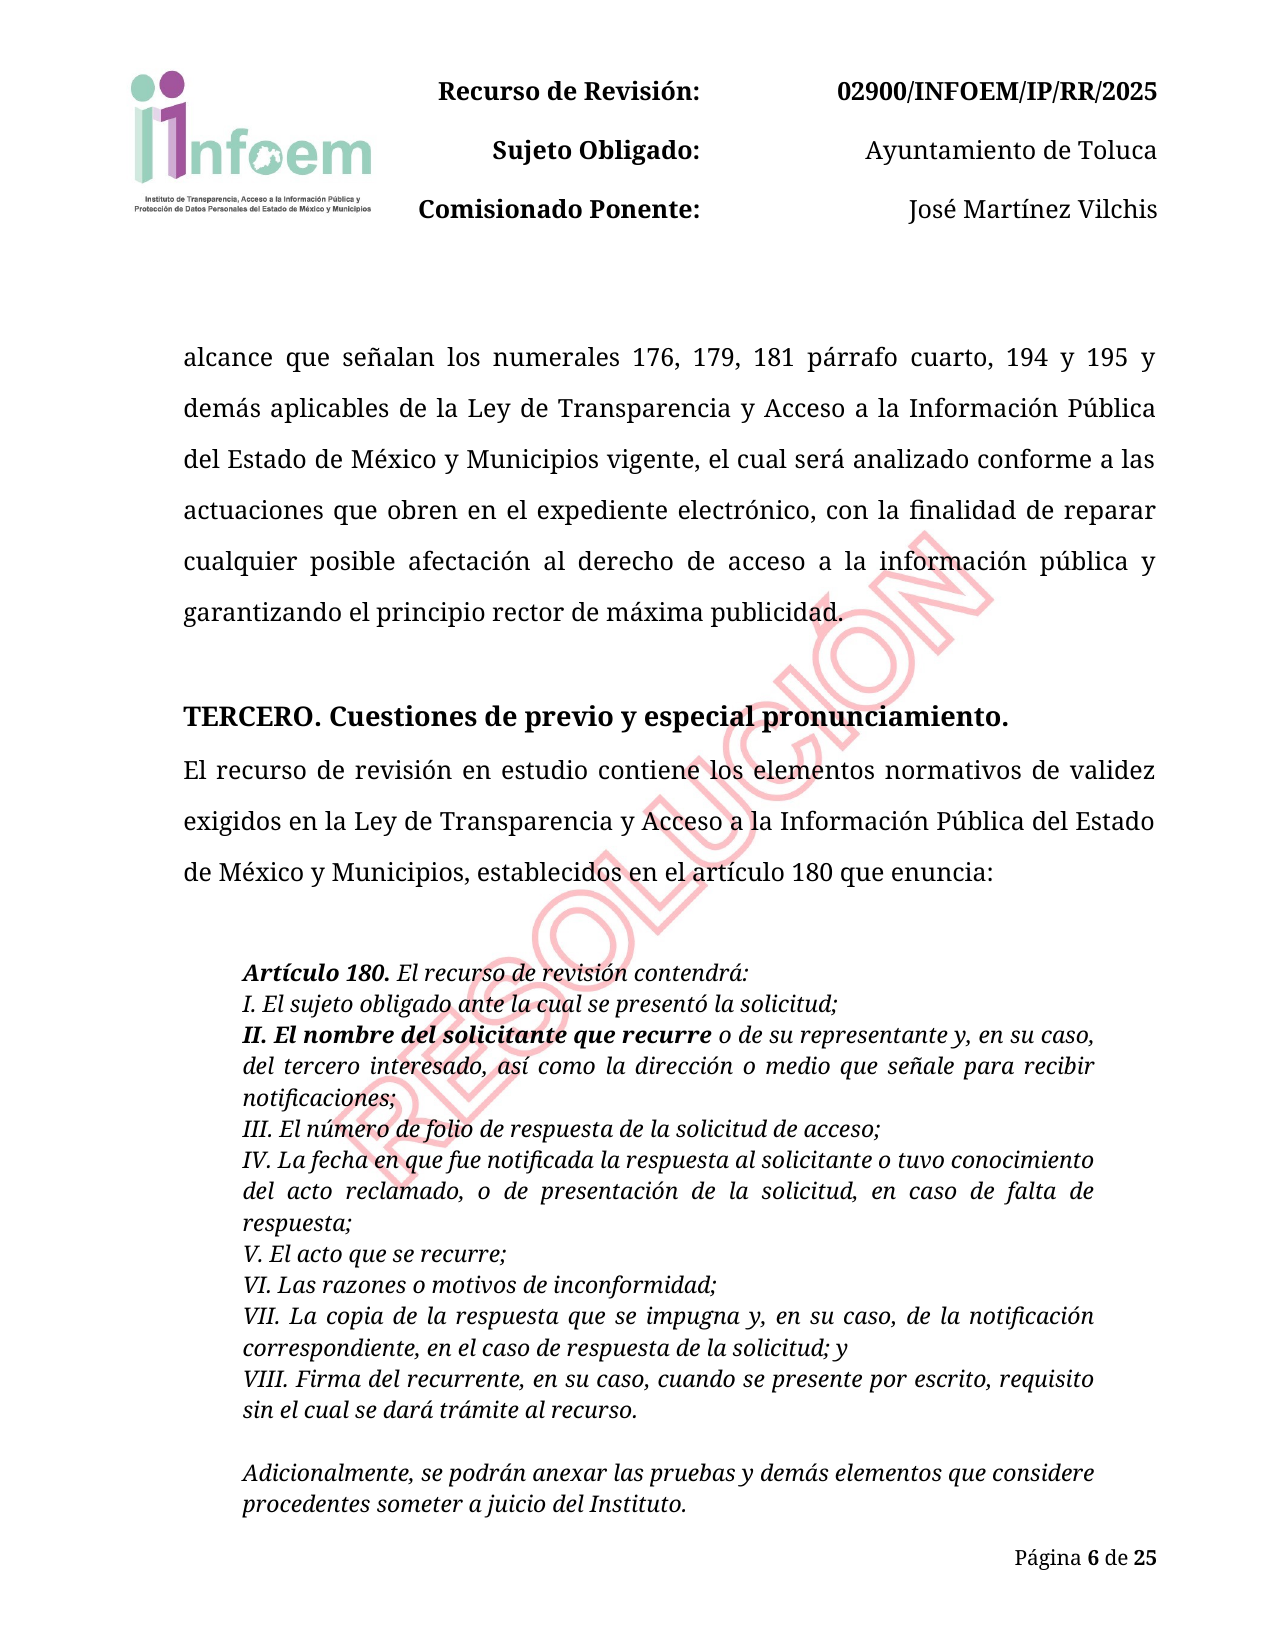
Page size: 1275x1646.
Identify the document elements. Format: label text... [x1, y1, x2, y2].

text II. El nombre del solicitante que recurre o de su representante y, en su caso, del tercero interesado, así como la dirección o medio que señale para recibir notificaciones; [242, 1019, 1098, 1113]
text I. El sujeto obligado ante la cual se presentó la solicitud; [242, 988, 1098, 1019]
text Adicionalmente, se podrán anexar las pruebas y demás elementos que considere procedentes someter a juicio del Instituto. [242, 1456, 1098, 1519]
text V. El acto que se recurre; [242, 1238, 1098, 1269]
text IV. La fecha en que fue notificada la respuesta al solicitante o tuvo conocimiento del acto reclamado, o de presentación de la solicitud, en caso de falta de respuesta; [242, 1144, 1098, 1238]
subtitle TERCERO. Cuestiones de previo y especial pronunciamiento. [183, 697, 1157, 734]
picture [11, 10, 1275, 1646]
text VI. Las razones o motivos de inconformidad; [242, 1269, 1098, 1300]
text III. El número de folio de respuesta de la solicitud de acceso; [242, 1113, 1098, 1144]
text El recurso de revisión en estudio contiene los elementos normativos de validez exigidos en la Ley de Transparencia y Acceso a la Información Pública del Estado de México y Municipios, establecidos en el artículo 180 que enuncia: [183, 752, 1157, 888]
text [183, 340, 1157, 629]
text VII. La copia de la respuesta que se impugna y, en su caso, de la notificación correspondiente, en el caso de respuesta de la solicitud; y [242, 1300, 1098, 1363]
text VIII. Firma del recurrente, en su caso, cuando se presente por escrito, requisito sin el cual se dará trámite al recurso. [242, 1363, 1098, 1425]
text Artículo 180. El recurso de revisión contendrá: [242, 956, 1098, 988]
